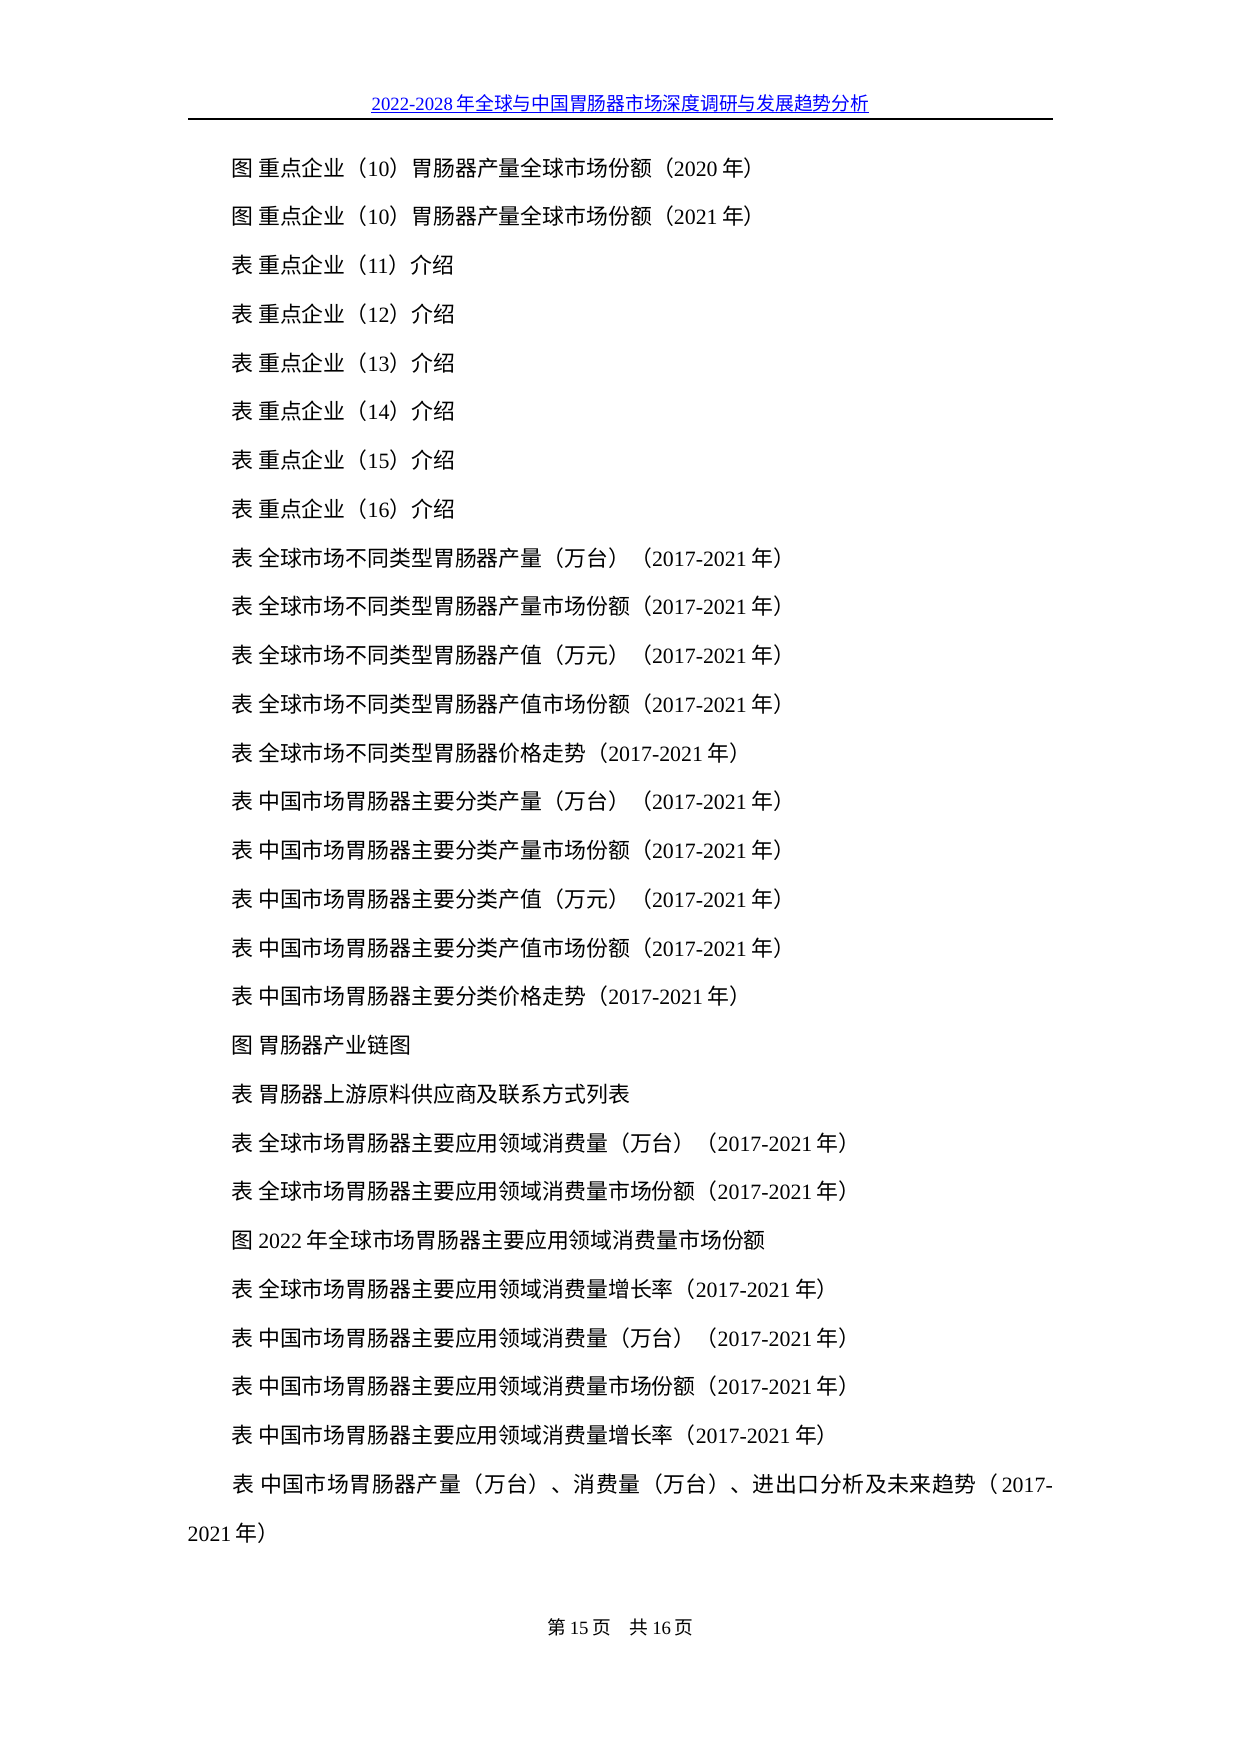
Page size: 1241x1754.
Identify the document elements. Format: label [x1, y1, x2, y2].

text [187, 150, 1053, 1548]
